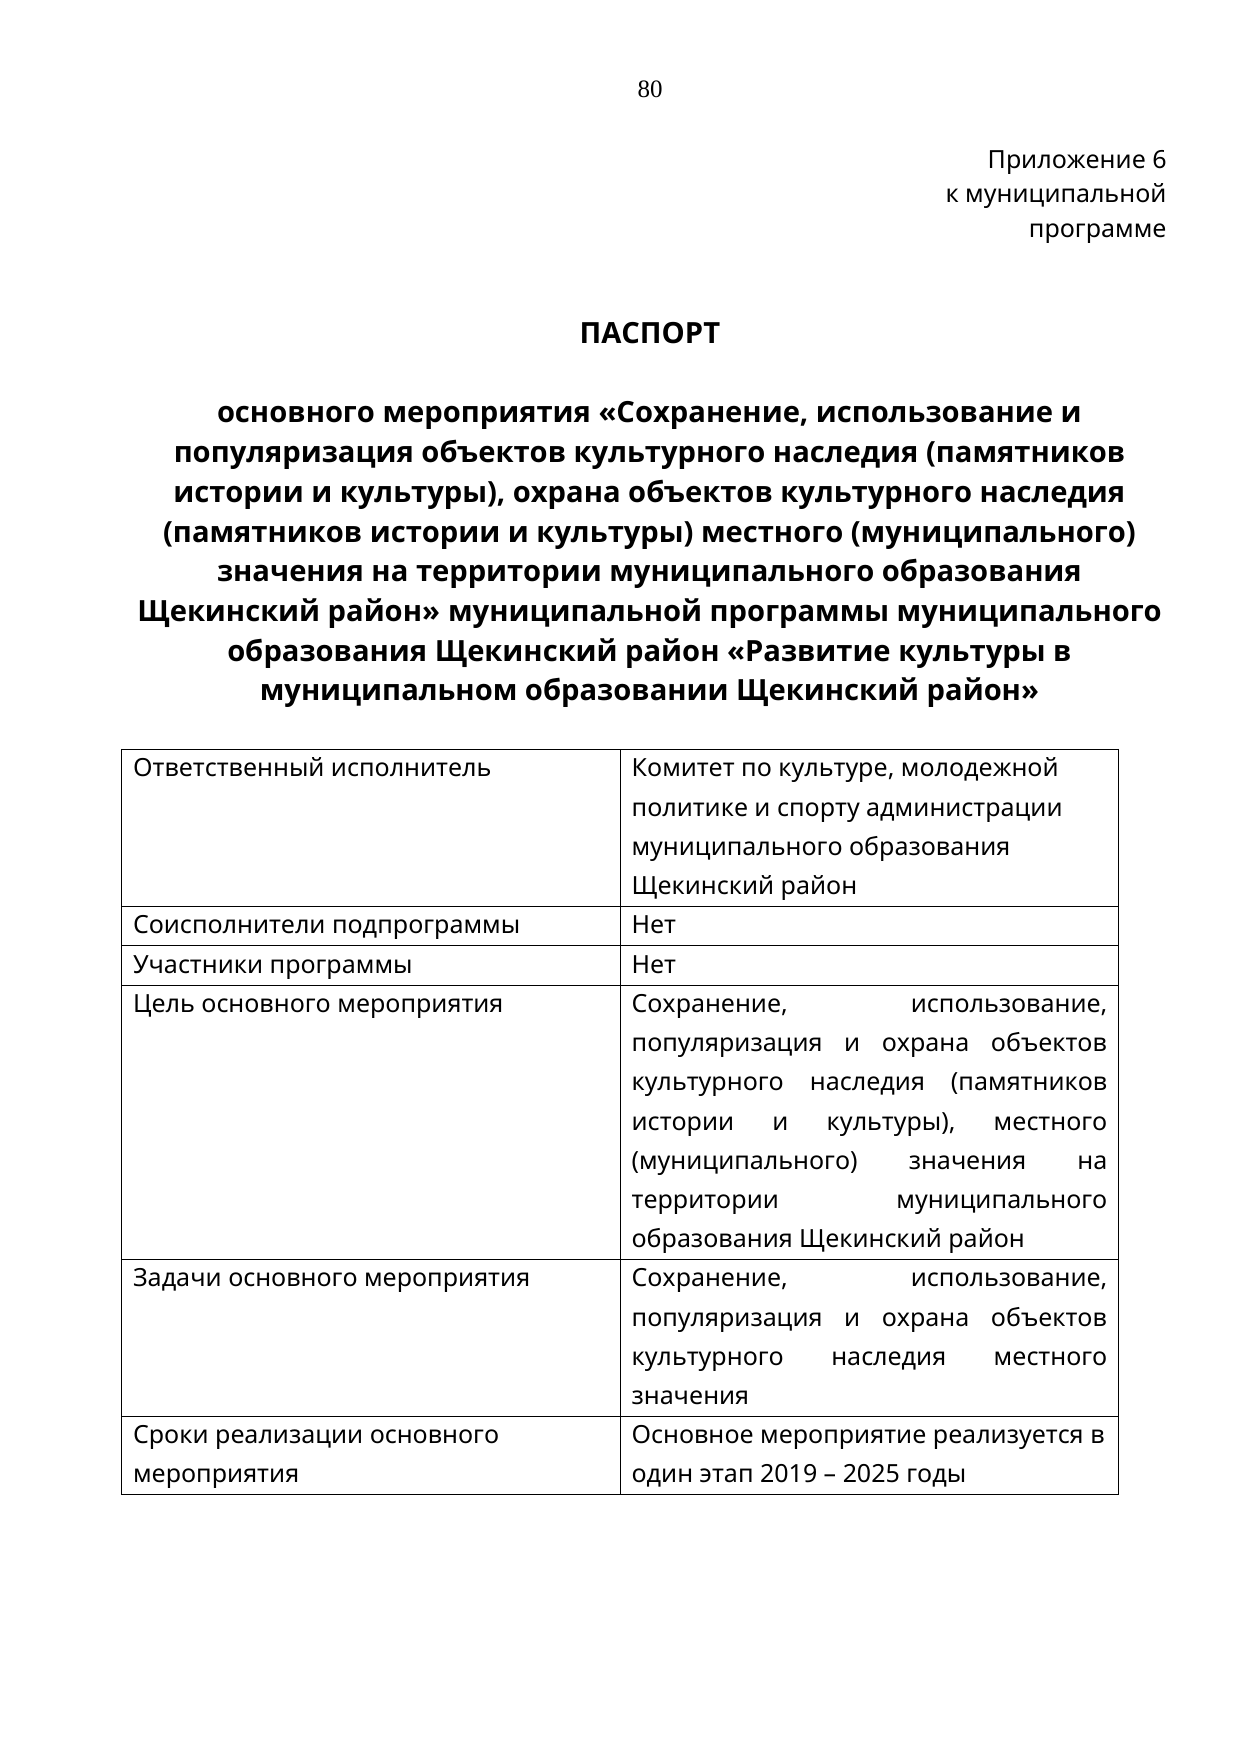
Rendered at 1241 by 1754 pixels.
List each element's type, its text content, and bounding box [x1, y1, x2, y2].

text Приложение 6 [133, 142, 1166, 176]
table_cell Участники программы [122, 946, 620, 984]
table_cell Соисполнители подпрограммы [122, 907, 620, 945]
table_cell Нет [621, 946, 1118, 984]
table_cell Сроки реализации основного мероприятия [122, 1417, 620, 1494]
table_cell Задачи основного мероприятия [122, 1260, 620, 1416]
table_cell Сохранение, использование, популяризация и охрана объектов культурного наследия (памятников истории и культуры), местного (муниципального) значения на территории муниципального образования Щекинский район [621, 986, 1118, 1259]
table_cell Цель основного мероприятия [122, 986, 620, 1259]
table_cell Основное мероприятие реализуется в один этап 2019 – 2025 годы [621, 1417, 1118, 1494]
table_cell Нет [621, 907, 1118, 945]
table_cell Сохранение, использование, популяризация и охрана объектов культурного наследия местного значения [621, 1260, 1118, 1416]
table_header Ответственный исполнитель [122, 750, 620, 906]
table_header Комитет по культуре, молодежной политике и спорту администрации муниципального образования Щекинский район [621, 750, 1118, 906]
text ПАСПОРТ [133, 312, 1166, 352]
text к муниципальной программе [133, 176, 1166, 244]
text основного мероприятия «Сохранение, использование и популяризация объектов культурного наследия (памятников истории и культуры), охрана объектов культурного наследия (памятников истории и культуры) местного (муниципального) значения на территории муниципального образования Щекинский район» муниципальной программы муниципального образования Щекинский район «Развитие культуры в муниципальном образовании Щекинский район» [133, 392, 1166, 709]
